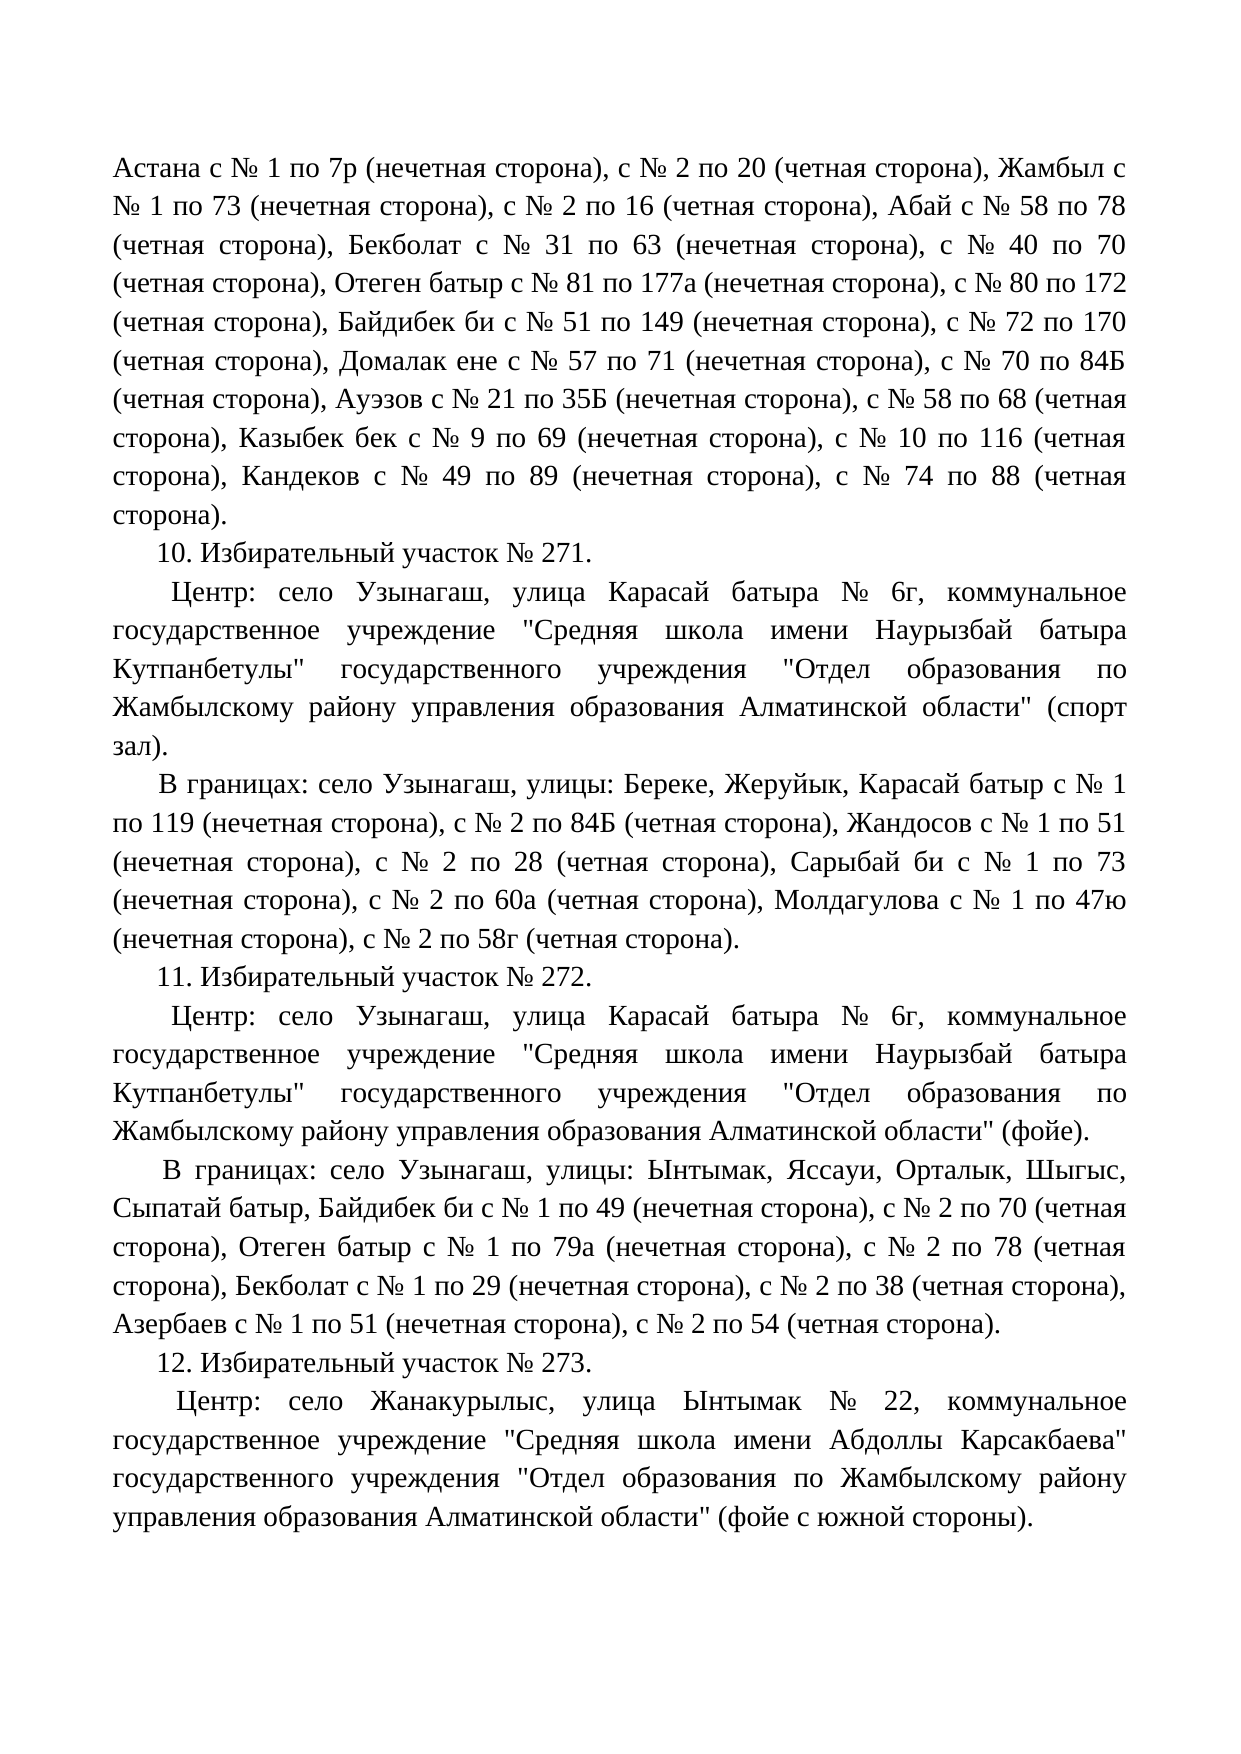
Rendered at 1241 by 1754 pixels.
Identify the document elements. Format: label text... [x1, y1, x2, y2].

text 12. Избирательный участок № 273. [112, 1345, 1128, 1378]
text 11. Избирательный участок № 272. [112, 959, 1128, 993]
text В границах: село Узынагаш, улицы: Ынтымак, Яссауи, Орталык, Шыгыс, Сыпатай батыр, Байдибек би с № 1 по 49 (нечетная сторона), с № 2 по 70 (четная сторона), Отеген батыр с № 1 по 79а (нечетная сторона), с № 2 по 78 (четная сторона), Бекболат с № 1 по 29 (нечетная сторона), с № 2 по 38 (четная сторона), Азербаев с № 1 по 51 (нечетная сторона), с № 2 по 54 (четная сторона). [112, 1152, 1128, 1340]
text Центр: село Жанакурылыс, улица Ынтымак № 22, коммунальное государственное учреждение "Средняя школа имени Абдоллы Карсакбаева" государственного учреждения "Отдел образования по Жамбылскому району управления образования Алматинской области" (фойе с южной стороны). [112, 1383, 1128, 1532]
text Центр: село Узынагаш, улица Карасай батыра № 6г, коммунальное государственное учреждение "Средняя школа имени Наурызбай батыра Кутпанбетулы" государственного учреждения "Отдел образования по Жамбылскому району управления образования Алматинской области" (фойе). [112, 998, 1128, 1147]
text В границах: село Узынагаш, улицы: Береке, Жеруйык, Карасай батыр с № 1 по 119 (нечетная сторона), с № 2 по 84Б (четная сторона), Жандосов с № 1 по 51 (нечетная сторона), с № 2 по 28 (четная сторона), Сарыбай би с № 1 по 73 (нечетная сторона), с № 2 по 60а (четная сторона), Молдагулова с № 1 по 47ю (нечетная сторона), с № 2 по 58г (четная сторона). [112, 767, 1128, 954]
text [112, 150, 1128, 530]
text Центр: село Узынагаш, улица Карасай батыра № 6г, коммунальное государственное учреждение "Средняя школа имени Наурызбай батыра Кутпанбетулы" государственного учреждения "Отдел образования по Жамбылскому району управления образования Алматинской области" (спорт зал). [112, 574, 1128, 762]
text 10. Избирательный участок № 271. [112, 535, 1128, 569]
